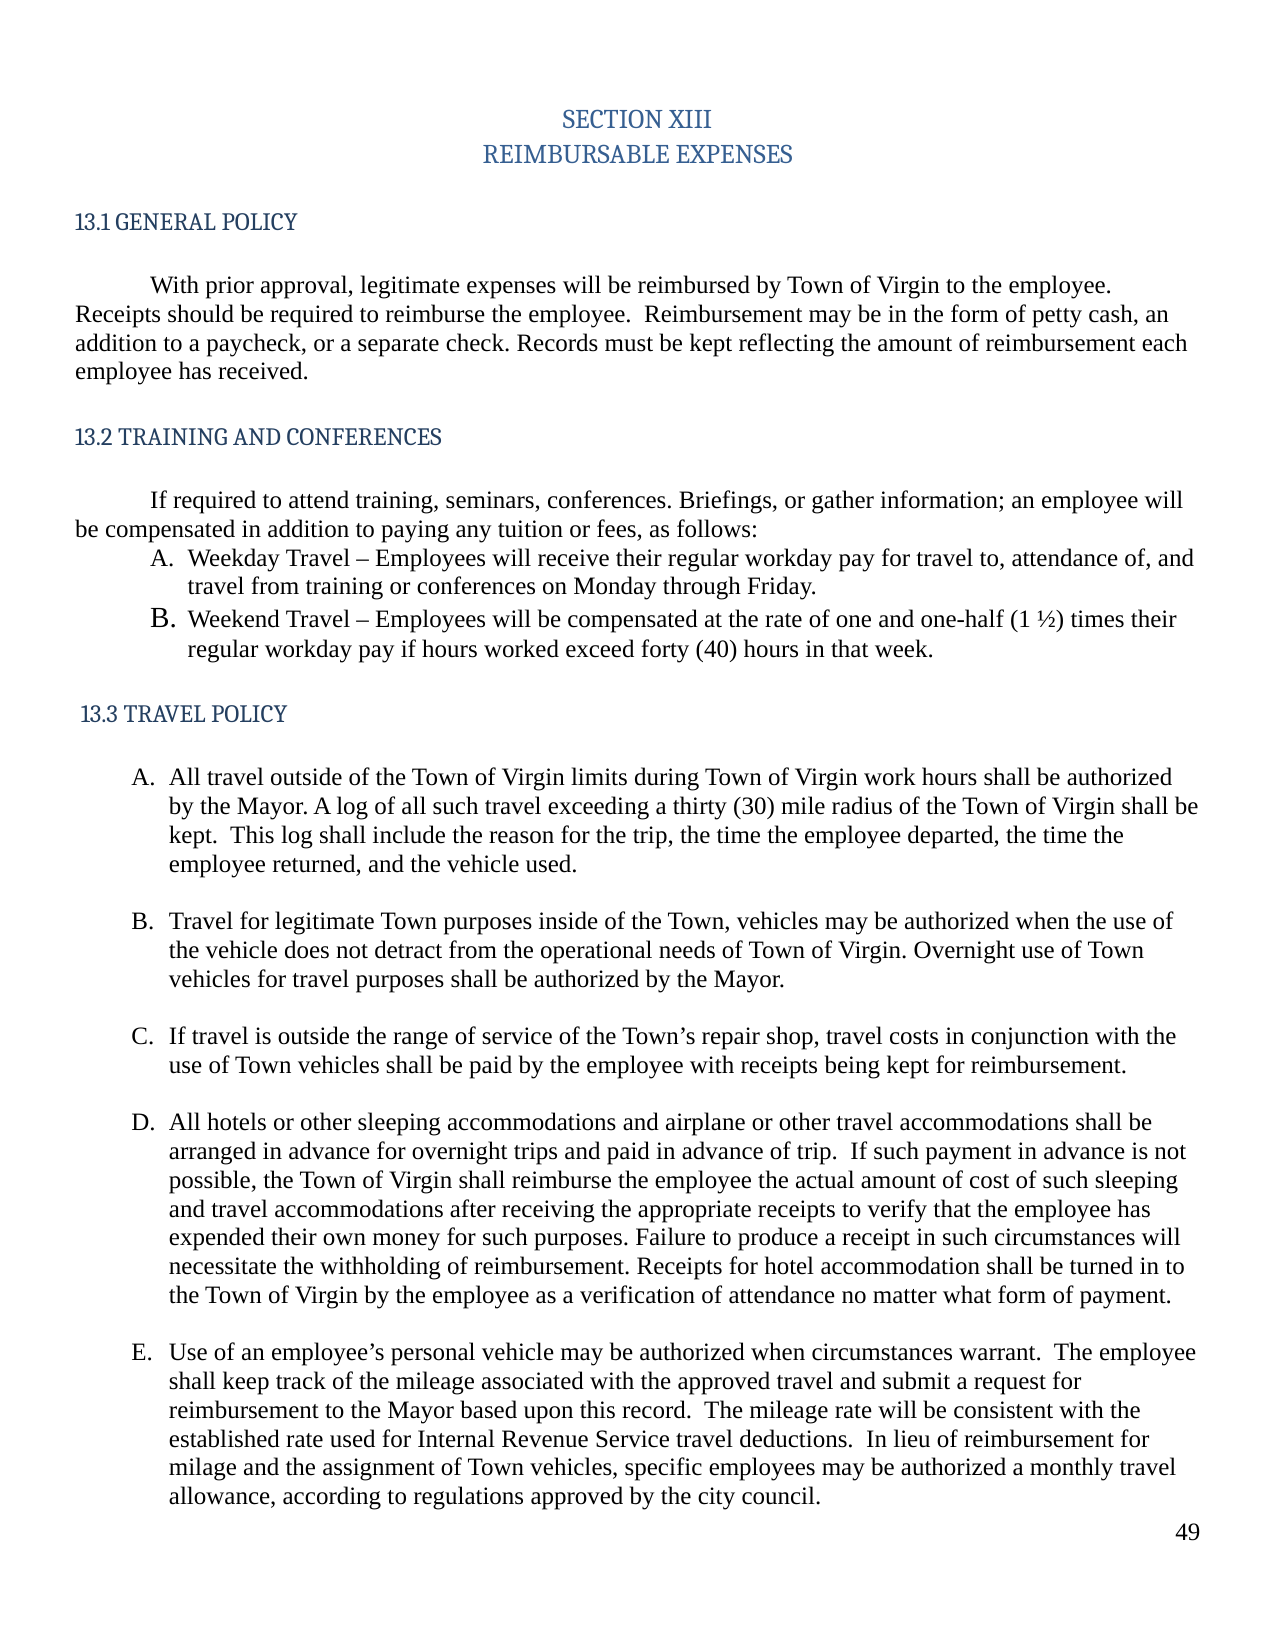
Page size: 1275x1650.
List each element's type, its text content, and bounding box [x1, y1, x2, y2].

list Weekend Travel – Employees will be compensated at the rate of one and one-half (1 ½) times their regular workday pay if hours worked exceed forty (40) hours in that week. [150, 600, 1200, 662]
text With prior approval, legitimate expenses will be reimbursed by Town of Virgin to the employee. Receipts should be required to reimburse the employee. Reimbursement may be in the form of petty cash, an addition to a paycheck, or a separate check. Records must be kept reflecting the amount of reimbursement each employee has received. [75, 270, 1200, 385]
subtitle 13.2 TRAINING AND CONFERENCES [75, 423, 1200, 452]
list All travel outside of the Town of Virgin limits during Town of Virgin work hours shall be authorized by the Mayor. A log of all such travel exceeding a thirty (30) mile radius of the Town of Virgin shall be kept. This log shall include the reason for the trip, the time the employee departed, the time the employee returned, and the vehicle used. [131, 762, 1200, 877]
list All hotels or other sleeping accommodations and airplane or other travel accommodations shall be arranged in advance for overnight trips and paid in advance of trip. If such payment in advance is not possible, the Town of Virgin shall reimburse the employee the actual amount of cost of such sleeping and travel accommodations after receiving the appropriate receipts to verify that the employee has expended their own money for such purposes. Failure to produce a receipt in such circumstances will necessitate the withholding of reimbursement. Receipts for hotel accommodation shall be turned in to the Town of Virgin by the employee as a verification of attendance no matter what form of payment. [131, 1107, 1200, 1309]
subtitle SECTION XIII [75, 104, 1200, 135]
text If required to attend training, seminars, conferences. Briefings, or gather information; an employee will be compensated in addition to paying any tuition or fees, as follows: [75, 485, 1200, 543]
list If travel is outside the range of service of the Town’s repair shop, travel costs in conjunction with the use of Town vehicles shall be paid by the employee with receipts being kept for reimbursement. [131, 1021, 1200, 1079]
list Weekday Travel – Employees will receive their regular workday pay for travel to, attendance of, and travel from training or conferences on Monday through Friday. [150, 543, 1200, 600]
subtitle 13.1 GENERAL POLICY [75, 208, 1200, 237]
list Use of an employee’s personal vehicle may be authorized when circumstances warrant. The employee shall keep track of the mileage associated with the approved travel and submit a request for reimbursement to the Mayor based upon this record. The mileage rate will be consistent with the established rate used for Internal Revenue Service travel deductions. In lieu of reimbursement for milage and the assignment of Town vehicles, specific employees may be authorized a monthly travel allowance, according to regulations approved by the city council. [131, 1337, 1200, 1510]
subtitle REIMBURSABLE EXPENSES [75, 139, 1200, 170]
list Travel for legitimate Town purposes inside of the Town, vehicles may be authorized when the use of the vehicle does not detract from the operational needs of Town of Virgin. Overnight use of Town vehicles for travel purposes shall be authorized by the Mayor. [131, 906, 1200, 992]
subtitle 13.3 TRAVEL POLICY [75, 700, 1200, 729]
